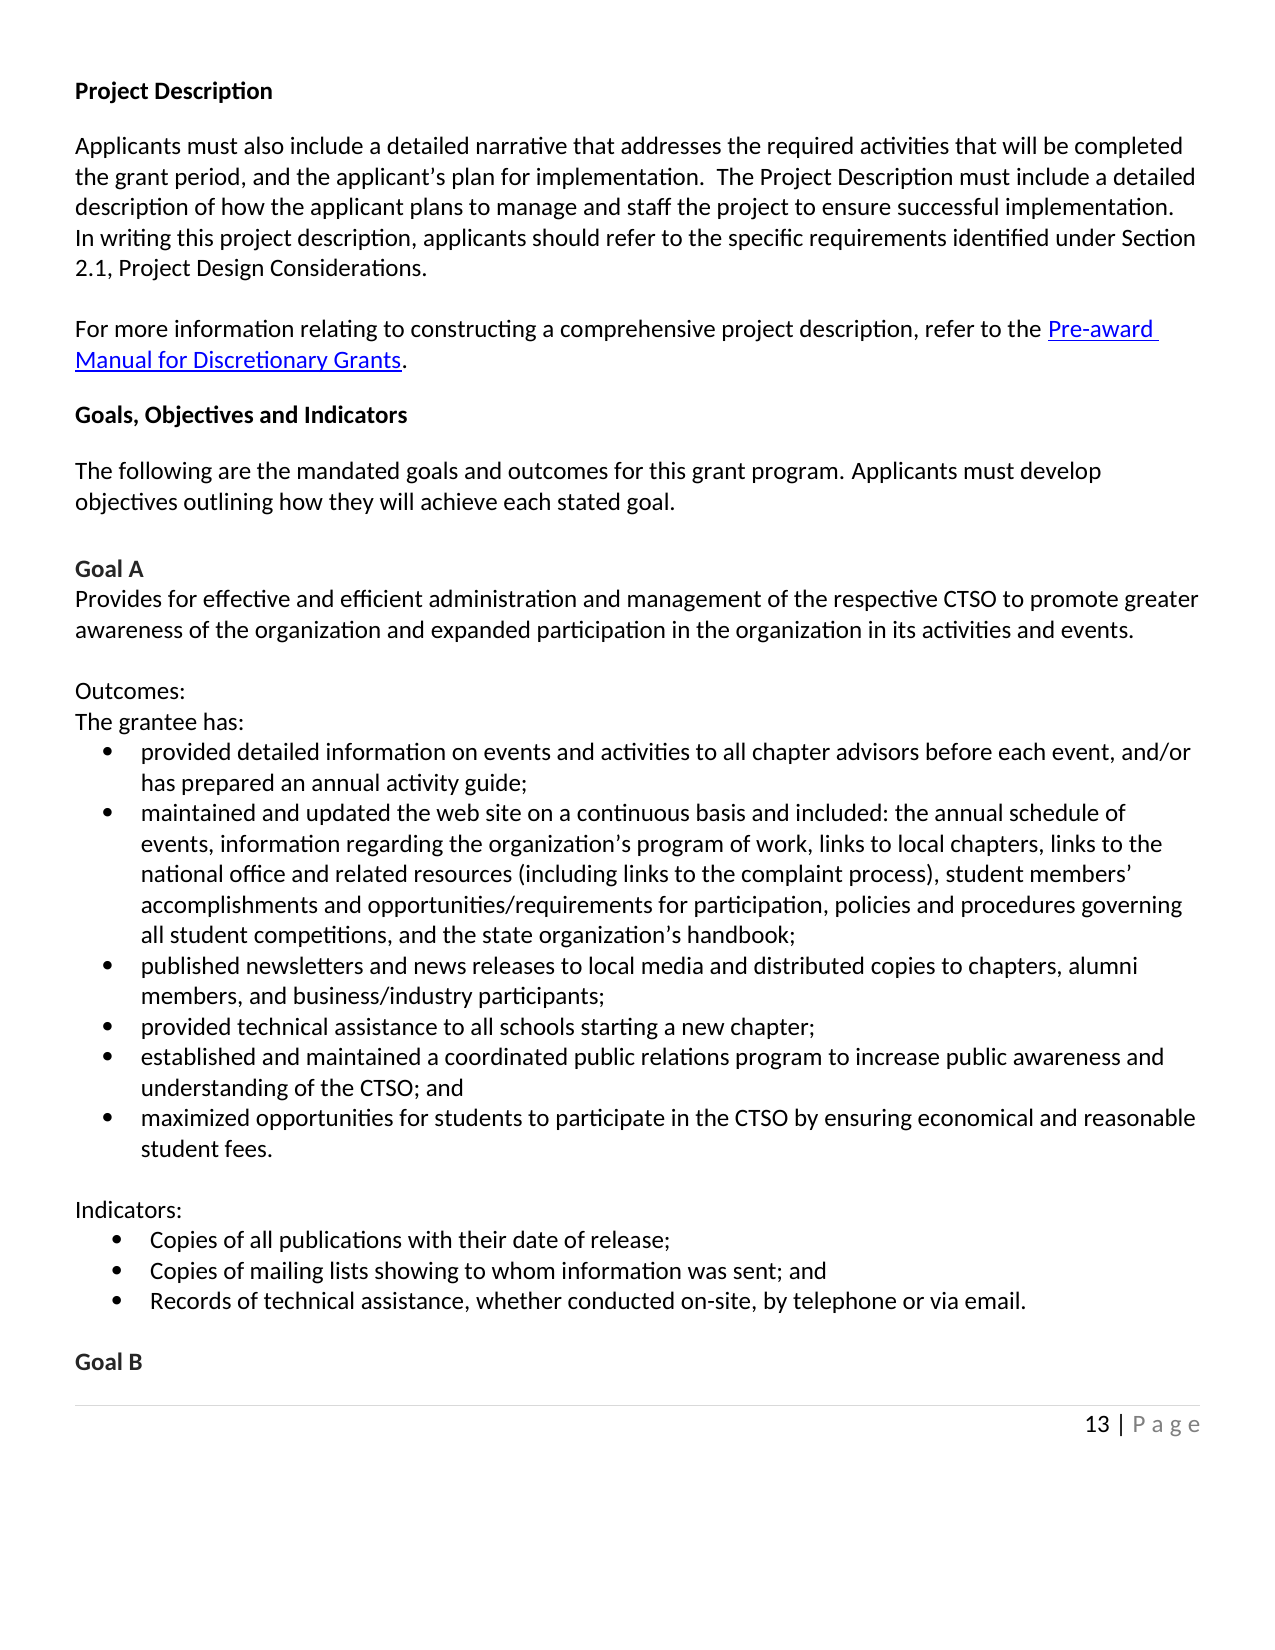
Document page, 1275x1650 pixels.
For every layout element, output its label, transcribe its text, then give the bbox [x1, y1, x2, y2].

list maximized opportunities for students to participate in the CTSO by ensuring economical and reasonable student fees. [103, 1102, 1200, 1163]
subtitle Goals, Objectives and Indicators [75, 400, 1200, 430]
list provided detailed information on events and activities to all chapter advisors before each event, and/or has prepared an annual activity guide; [103, 736, 1200, 797]
list Records of technical assistance, whether conducted on-site, by telephone or via email. [112, 1286, 1200, 1316]
list established and maintained a coordinated public relations program to increase public awareness and understanding of the CTSO; and [103, 1041, 1200, 1102]
list Copies of all publications with their date of release; [112, 1224, 1200, 1255]
list maintained and updated the web site on a continuous basis and included: the annual schedule of events, information regarding the organization’s program of work, links to local chapters, links to the national office and related resources (including links to the complaint process), student members’ accomplishments and opportunities/requirements for participation, policies and procedures governing all student competitions, and the state organization’s handbook; [103, 797, 1200, 950]
text Applicants must also include a detailed narrative that addresses the required activities that will be completed the grant period, and the applicant’s plan for implementation. The Project Description must include a detailed description of how the applicant plans to manage and staff the project to ensure successful implementation. In writing this project description, applicants should refer to the specific requirements identified under Section 2.1, Project Design Considerations. [75, 131, 1200, 283]
list Copies of mailing lists showing to whom information was sent; and [112, 1255, 1200, 1286]
subtitle The following are the mandated goals and outcomes for this grant program. Applicants must develop objectives outlining how they will achieve each stated goal. [75, 455, 1200, 516]
text Indicators: [75, 1194, 1200, 1224]
text Provides for effective and efficient administration and management of the respective CTSO to promote greater awareness of the organization and expanded participation in the organization in its activities and events. [75, 583, 1200, 644]
text Outcomes: [75, 675, 1200, 706]
list published newsletters and news releases to local media and distributed copies to chapters, alumni members, and business/industry participants; [103, 950, 1200, 1011]
list provided technical assistance to all schools starting a new chapter; [103, 1011, 1200, 1041]
text Goal B [75, 1347, 1200, 1377]
text For more information relating to constructing a comprehensive project description, refer to the Pre-award Manual for Discretionary Grants. [75, 314, 1200, 375]
subtitle Project Description [75, 75, 1200, 106]
text Goal A [75, 553, 1200, 583]
text The grantee has: [75, 706, 1200, 736]
